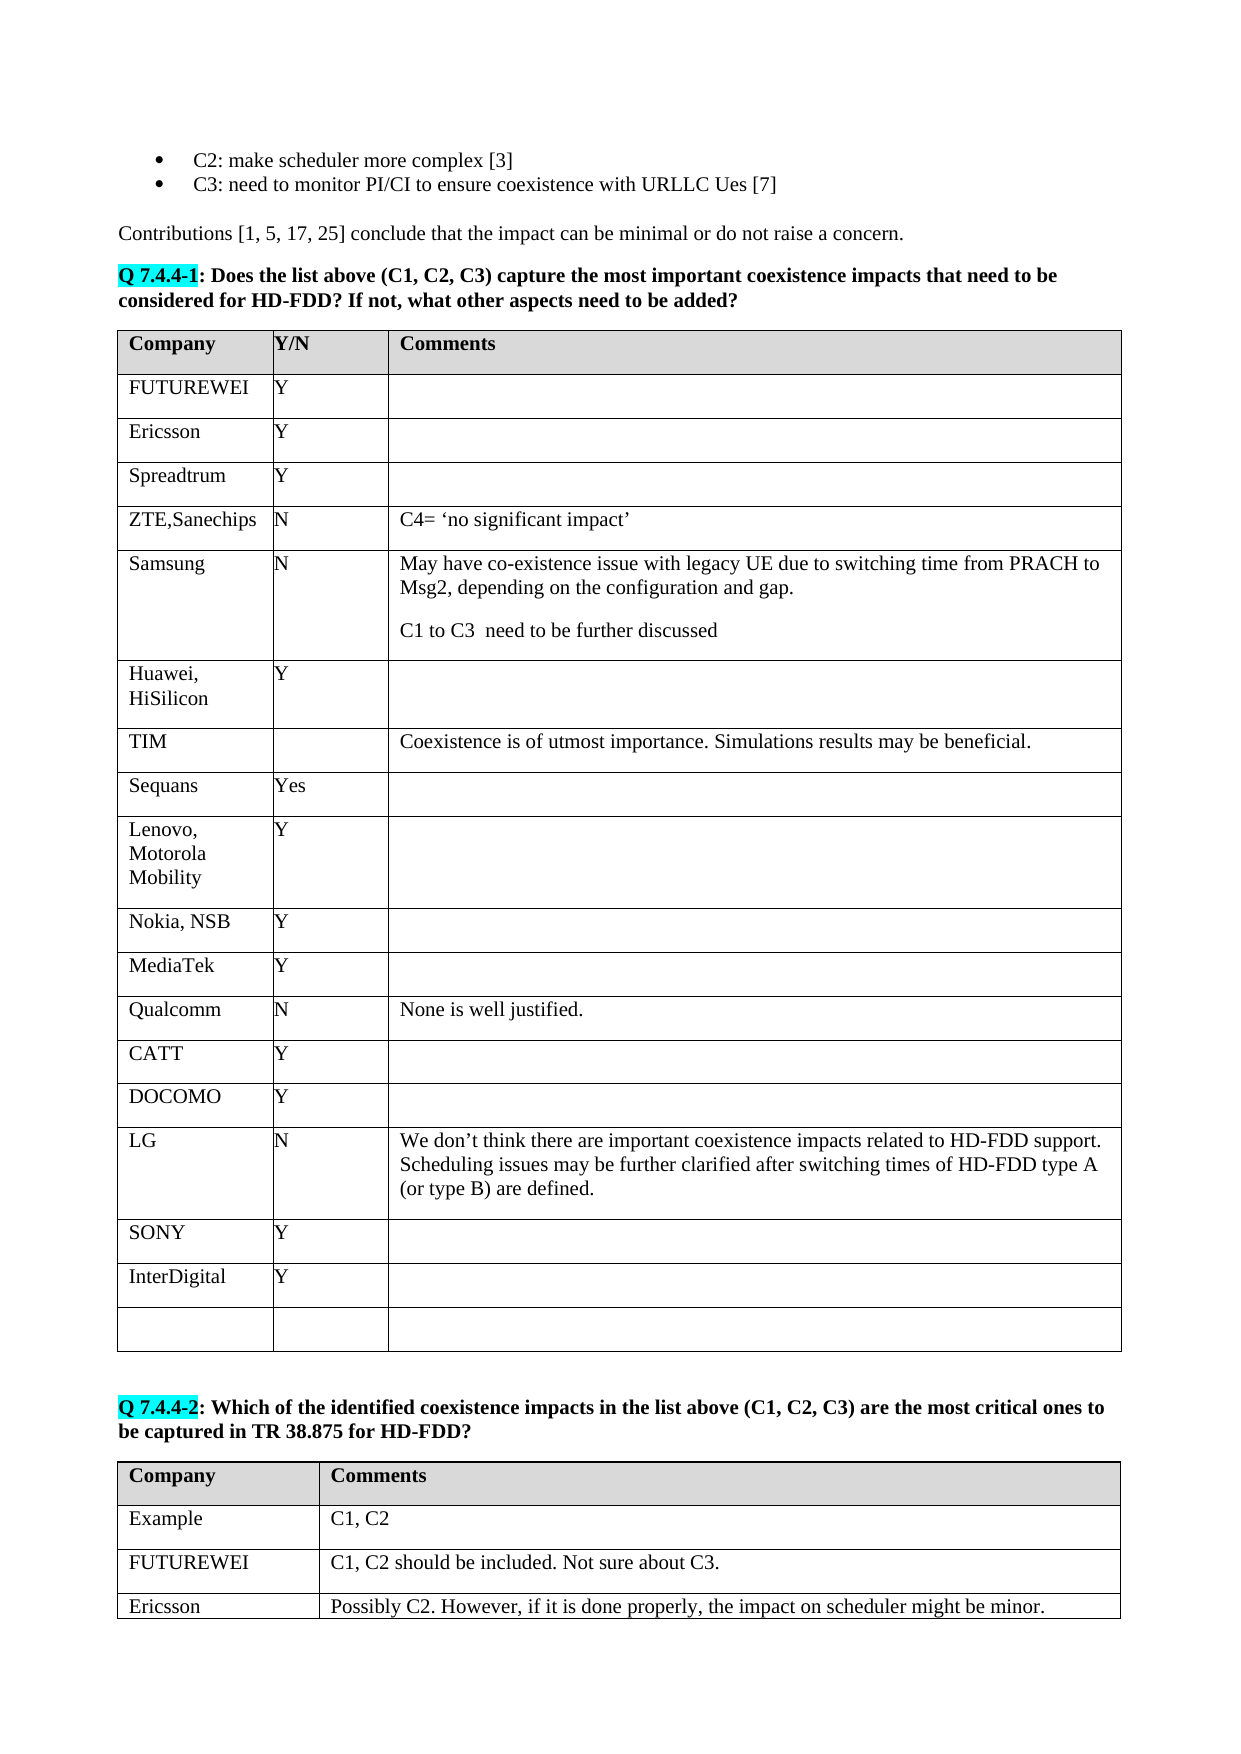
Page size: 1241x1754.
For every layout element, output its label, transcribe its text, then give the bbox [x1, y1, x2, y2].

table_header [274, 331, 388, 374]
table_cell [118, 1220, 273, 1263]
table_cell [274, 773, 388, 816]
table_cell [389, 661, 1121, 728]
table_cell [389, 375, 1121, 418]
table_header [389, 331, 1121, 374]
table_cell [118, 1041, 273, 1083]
text Contributions [1, 5, 17, 25] conclude that the impact can be minimal or do not raise a concern. [118, 221, 1122, 245]
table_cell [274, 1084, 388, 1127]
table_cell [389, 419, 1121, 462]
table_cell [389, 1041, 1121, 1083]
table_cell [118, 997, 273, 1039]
list C3: need to monitor PI/CI to ensure coexistence with URLLC Ues [7] [156, 172, 1122, 196]
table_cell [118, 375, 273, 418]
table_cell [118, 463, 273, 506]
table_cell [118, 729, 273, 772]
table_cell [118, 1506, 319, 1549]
text Q 7.4.4-1: Does the list above (C1, C2, C3) capture the most important coexistence impacts that need to be considered for HD-FDD? If not, what other aspects need to be added? [118, 263, 1122, 312]
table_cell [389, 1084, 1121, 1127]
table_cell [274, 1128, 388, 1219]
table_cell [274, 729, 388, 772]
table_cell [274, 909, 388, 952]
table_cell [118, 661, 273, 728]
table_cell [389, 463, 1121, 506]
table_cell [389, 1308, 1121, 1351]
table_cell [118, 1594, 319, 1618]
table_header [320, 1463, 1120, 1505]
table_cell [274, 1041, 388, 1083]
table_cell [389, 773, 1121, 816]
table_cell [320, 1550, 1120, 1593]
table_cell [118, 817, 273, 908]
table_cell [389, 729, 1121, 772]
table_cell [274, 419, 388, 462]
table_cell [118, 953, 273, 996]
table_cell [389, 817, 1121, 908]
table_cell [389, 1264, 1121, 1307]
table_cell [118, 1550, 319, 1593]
list C2: make scheduler more complex [3] [156, 147, 1122, 172]
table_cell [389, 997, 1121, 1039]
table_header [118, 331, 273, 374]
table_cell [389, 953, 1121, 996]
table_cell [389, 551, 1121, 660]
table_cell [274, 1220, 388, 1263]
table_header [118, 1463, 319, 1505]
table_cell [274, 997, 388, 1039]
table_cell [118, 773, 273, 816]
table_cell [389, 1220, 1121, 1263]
text Q 7.4.4-2: Which of the identified coexistence impacts in the list above (C1, C2, C3) are the most critical ones to be captured in TR 38.875 for HD-FDD? [118, 1394, 1122, 1443]
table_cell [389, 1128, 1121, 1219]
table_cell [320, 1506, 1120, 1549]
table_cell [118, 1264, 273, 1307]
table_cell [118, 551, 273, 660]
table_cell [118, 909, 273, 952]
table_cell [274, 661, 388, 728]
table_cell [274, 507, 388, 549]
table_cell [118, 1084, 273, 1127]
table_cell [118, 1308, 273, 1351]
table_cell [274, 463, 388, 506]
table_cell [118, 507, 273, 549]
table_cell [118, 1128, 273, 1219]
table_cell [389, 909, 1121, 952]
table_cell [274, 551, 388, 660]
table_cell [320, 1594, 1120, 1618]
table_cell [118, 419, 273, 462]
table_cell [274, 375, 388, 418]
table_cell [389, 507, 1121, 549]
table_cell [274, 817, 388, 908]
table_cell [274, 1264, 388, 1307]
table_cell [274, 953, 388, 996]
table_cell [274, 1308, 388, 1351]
